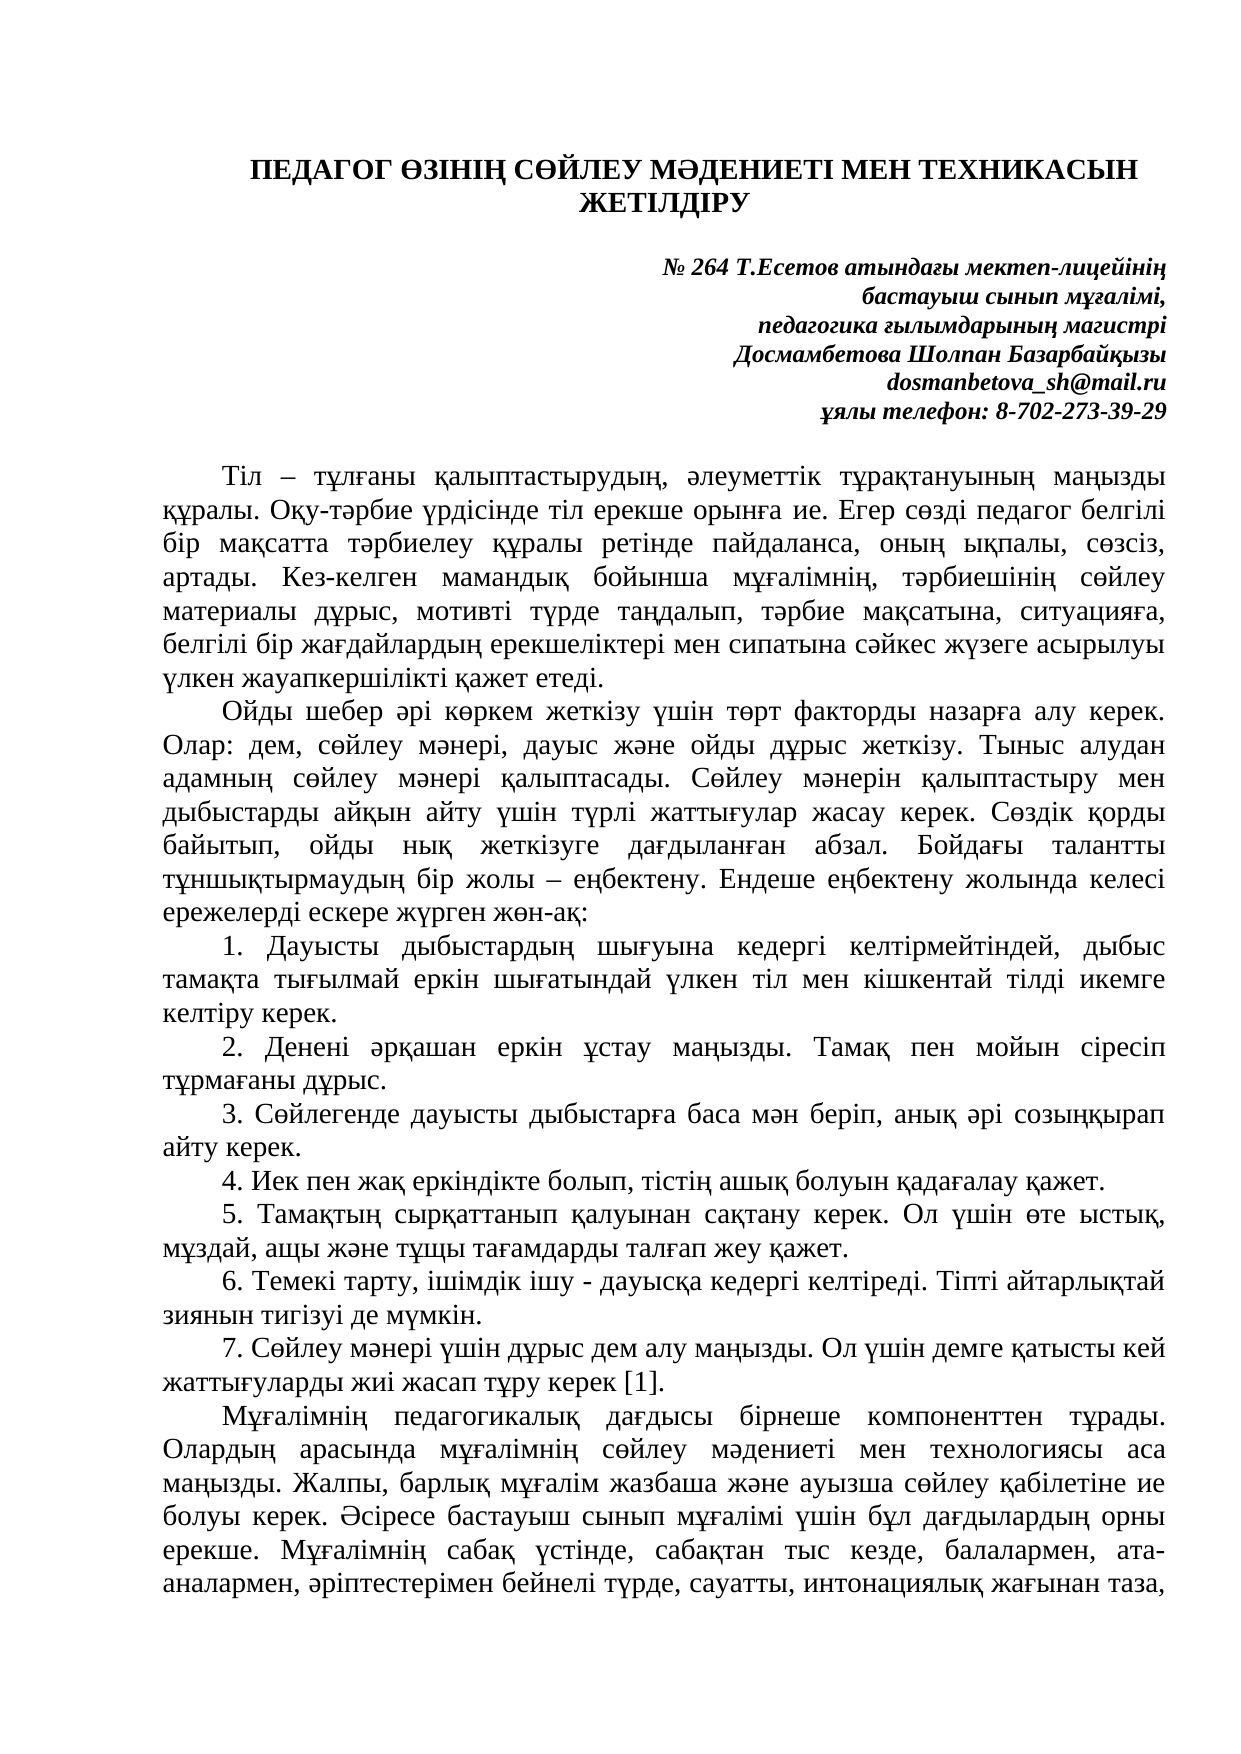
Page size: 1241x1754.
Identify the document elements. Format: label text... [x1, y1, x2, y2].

text ПЕДАГОГ ӨЗІНІҢ СӨЙЛЕУ МӘДЕНИЕТІ МЕН ТЕХНИКАСЫН ЖЕТІЛДІРУ [162, 152, 1167, 219]
text педагогика ғылымдарының магистрі [162, 310, 1167, 339]
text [162, 1398, 1167, 1599]
text 1. Дауысты дыбыстардың шығуына кедергі келтірмейтіндей, дыбыс тамақта тығылмай еркін шығатындай үлкен тіл мен кішкентай тілді икемге келтіру керек. [162, 928, 1167, 1029]
text бастауыш сынып мұғалімі, [162, 281, 1167, 310]
text 3. Сөйлегенде дауысты дыбыстарға баса мән беріп, анық әрі созыңқырап айту керек. [162, 1096, 1167, 1163]
text Тіл – тұлғаны қалыптастырудың, əлеуметтік тұрақтануының маңызды құралы. Оқу-тəрбие үрдісінде тіл ерекше орынға ие. Егер сөзді педагог белгілі бір мақсатта тəрбиелеу құралы ретінде пайдаланса, оның ықпалы, сөзсіз, артады. Кез-келген мамандық бойынша мұғалімнің, тəрбиешінің сөйлеу материалы дұрыс, мотивті түрде таңдалып, тəрбие мақсатына, ситуацияға, белгілі бір жағдайлардың ерекшеліктері мен сипатына сəйкес жүзеге асырылуы үлкен жауапкершілікті қажет етеді. [162, 458, 1167, 693]
text 7. Сөйлеу мәнері үшін дұрыс дем алу маңызды. Ол үшін демге қатысты кей жаттығуларды жиі жасап тұру керек [1]. [162, 1331, 1167, 1398]
text Досмамбетова Шолпан Базарбайқызы [162, 339, 1167, 367]
text ұялы телефон: 8-702-273-39-29 [162, 396, 1167, 425]
text 6. Темекі тарту, ішімдік ішу - дауысқа кедергі келтіреді. Тіпті айтарлықтай зиянын тигізуі де мүмкін. [162, 1263, 1167, 1331]
text 2. Денені әрқашан еркін ұстау маңызды. Тамақ пен мойын сіресіп тұрмағаны дұрыс. [162, 1029, 1167, 1096]
text 5. Тамақтың сырқаттанып қалуынан сақтану керек. Ол үшін өте ыстық, мұздай, ащы және тұщы тағамдарды талғап жеу қажет. [162, 1196, 1167, 1263]
text Ойды шебер әрі көркем жеткізу үшін төрт факторды назарға алу керек. Олар: дем, сөйлеу мәнері, дауыс және ойды дұрыс жеткізу. Тыныс алудан адамның сөйлеу мәнері қалыптасады. Сөйлеу мәнерін қалыптастыру мен дыбыстарды айқын айту үшін түрлі жаттығулар жасау керек. Сөздік қорды байытып, ойды нық жеткізуге дағдыланған абзал. Бойдағы талантты тұншықтырмаудың бір жолы – еңбектену. Ендеше еңбектену жолында келесі ережелерді ескере жүрген жөн-ақ: [162, 693, 1167, 928]
text 4. Иек пен жақ еркіндікте болып, тістің ашық болуын қадағалау қажет. [162, 1163, 1167, 1196]
text dosmanbetova_sh@mail.ru [162, 367, 1167, 396]
text № 264 Т.Есетов атындағы мектеп-лицейінің [162, 252, 1167, 281]
